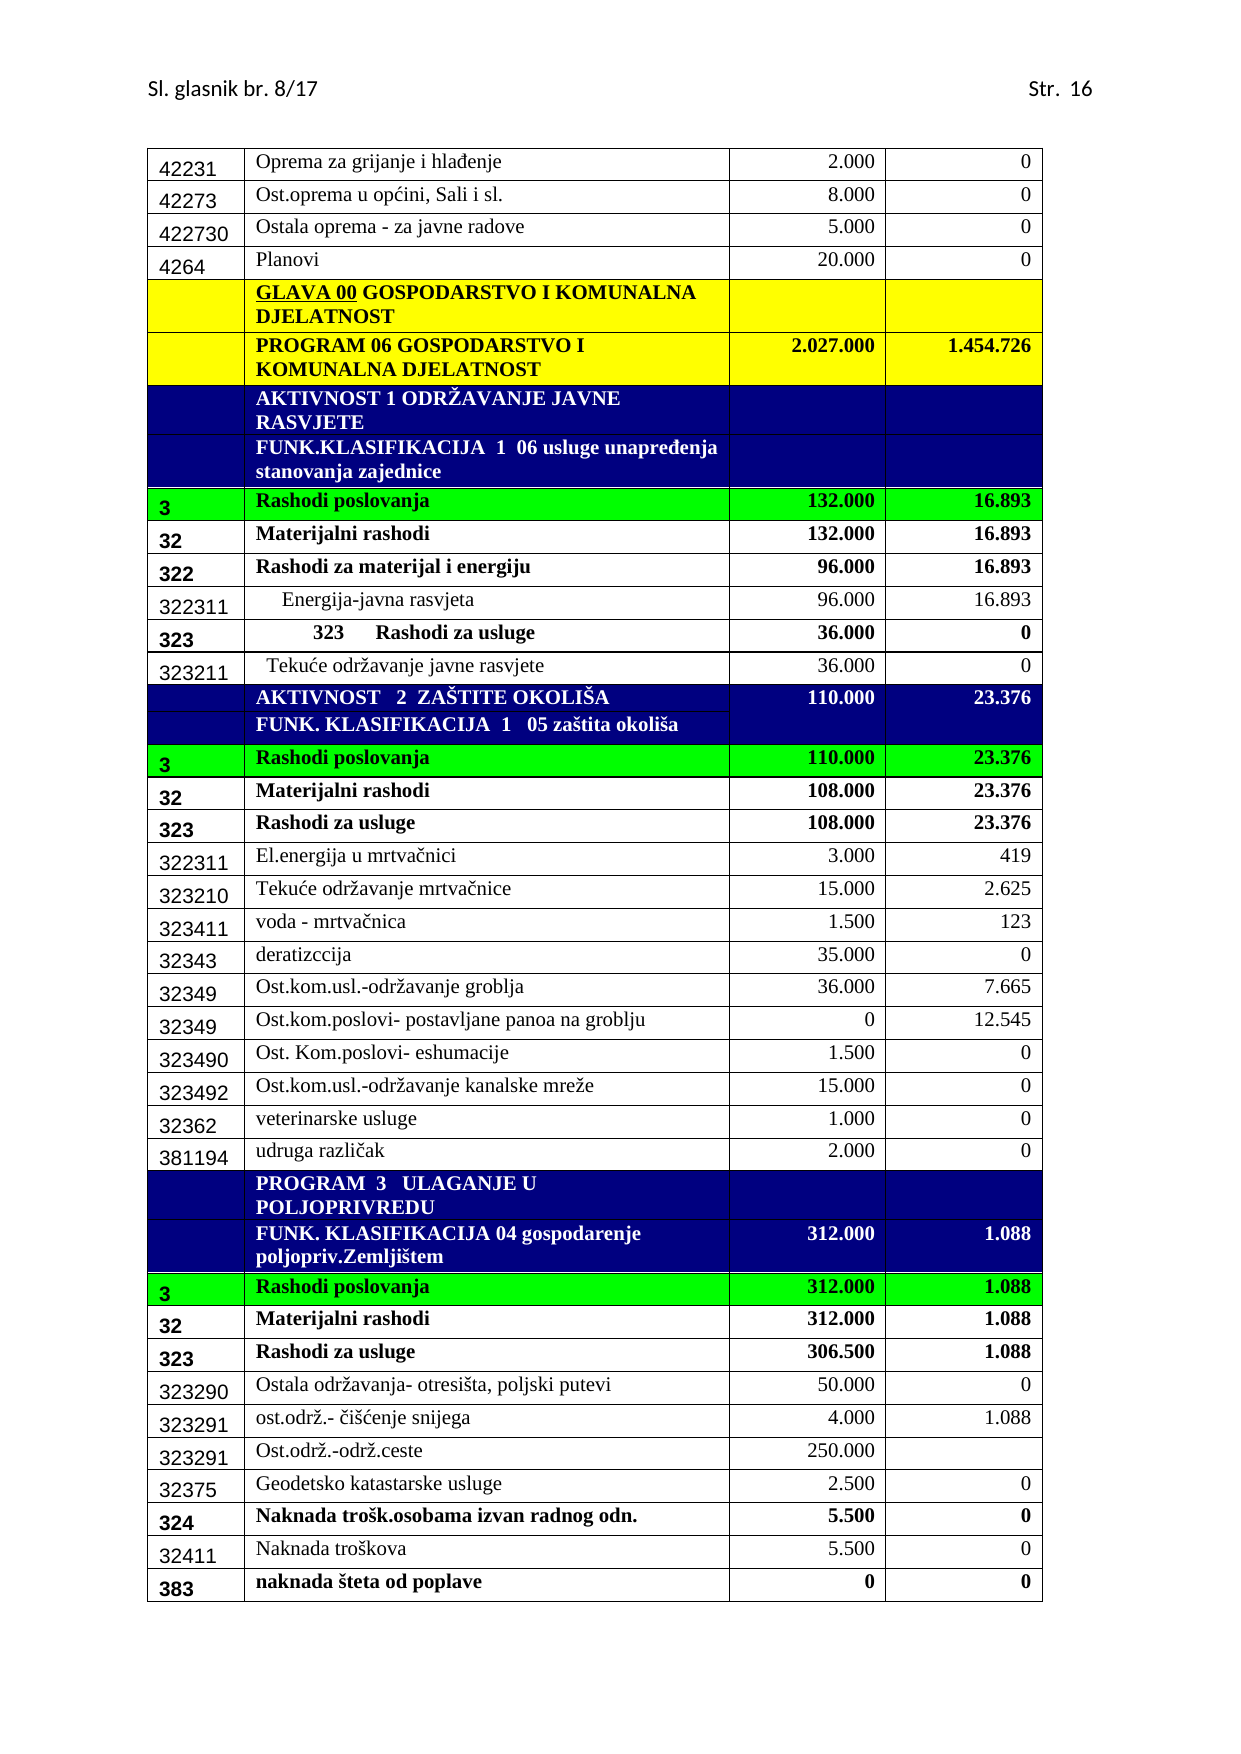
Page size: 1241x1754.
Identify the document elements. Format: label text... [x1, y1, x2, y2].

table_cell 3 [148, 489, 244, 520]
table_cell 0 [886, 1106, 1042, 1137]
table_cell 322311 [148, 587, 244, 619]
table_cell 15.000 [730, 1073, 885, 1104]
table_cell 132.000 [730, 489, 885, 520]
table_cell 32 [148, 521, 244, 553]
table_cell Ost.oprema u općini, Sali i sl. [245, 181, 729, 213]
table_cell Tekuće održavanje javne rasvjete [245, 653, 729, 684]
table_cell 16.893 [886, 521, 1042, 553]
table_cell 0 [730, 1007, 885, 1039]
table_cell 312.000 [730, 1220, 885, 1272]
table_cell ost.održ.- čišćenje snijega [245, 1405, 729, 1437]
table_cell Rashodi poslovanja [245, 745, 729, 776]
table_cell Rashodi poslovanja [245, 489, 729, 520]
table_cell 96.000 [730, 587, 885, 619]
table_cell 0 [886, 1372, 1042, 1404]
table_cell Materijalni rashodi [245, 778, 729, 809]
table_cell 2.625 [886, 876, 1042, 908]
table_cell 20.000 [730, 247, 885, 279]
table_cell 381194 [148, 1139, 244, 1170]
table_cell Rashodi poslovanja [245, 1274, 729, 1305]
table_cell 2.000 [730, 1139, 885, 1170]
table_cell 383 [148, 1569, 244, 1601]
table_cell 5.500 [730, 1536, 885, 1568]
table_cell 323291 [148, 1438, 244, 1469]
table_cell 8.000 [730, 181, 885, 213]
table_cell 15.000 [730, 876, 885, 908]
table_cell [730, 435, 885, 487]
table_cell 0 [886, 1040, 1042, 1072]
table_cell 312.000 [730, 1306, 885, 1338]
table_cell 0 [886, 1503, 1042, 1535]
table_cell 1.088 [886, 1274, 1042, 1305]
table_cell 50.000 [730, 1372, 885, 1404]
table_cell Ostala oprema - za javne radove [245, 214, 729, 246]
table_cell PROGRAM 06 GOSPODARSTVO I KOMUNALNA DJELATNOST [245, 333, 729, 385]
table_cell 32362 [148, 1106, 244, 1137]
table_cell 0 [886, 1470, 1042, 1502]
table_cell 419 [886, 843, 1042, 875]
table_cell 23.376 [886, 685, 1042, 744]
table_cell 323 [148, 810, 244, 842]
table_cell 36.000 [730, 620, 885, 651]
table_cell [148, 712, 244, 744]
table_cell 32375 [148, 1470, 244, 1502]
table_cell FUNK. KLASIFIKACIJA 1 05 zaštita okoliša [245, 712, 729, 744]
table_cell 108.000 [730, 778, 885, 809]
table_cell 1.500 [730, 1040, 885, 1072]
table_cell Oprema za grijanje i hlađenje [245, 149, 729, 180]
table_cell FUNK.KLASIFIKACIJA 1 06 usluge unapređenja stanovanja zajednice [245, 435, 729, 487]
table_cell 7.665 [886, 974, 1042, 1006]
table_cell 323 [148, 1339, 244, 1371]
table_cell 4.000 [730, 1405, 885, 1437]
table_cell 2.027.000 [730, 333, 885, 385]
table_cell 324 [148, 1503, 244, 1535]
table_cell 1.500 [730, 909, 885, 941]
table_cell Ost.održ.-održ.ceste [245, 1438, 729, 1469]
table_cell [148, 386, 244, 434]
table_cell 110.000 [730, 745, 885, 776]
table_cell 16.893 [886, 489, 1042, 520]
table_cell 5.000 [730, 214, 885, 246]
table_cell Ost.kom.usl.-održavanje groblja [245, 974, 729, 1006]
table_cell Tekuće održavanje mrtvačnice [245, 876, 729, 908]
table_cell [730, 1171, 885, 1219]
table_cell 32343 [148, 942, 244, 973]
table_cell 312.000 [730, 1274, 885, 1305]
table_cell [886, 1171, 1042, 1219]
table_cell 32411 [148, 1536, 244, 1568]
table_cell 42231 [148, 149, 244, 180]
table_cell 3 [148, 1274, 244, 1305]
table_cell 0 [886, 149, 1042, 180]
table_cell 32 [148, 778, 244, 809]
table_cell 3 [148, 745, 244, 776]
table_cell 32349 [148, 1007, 244, 1039]
table_cell 16.893 [886, 554, 1042, 586]
table_cell Rashodi za usluge [245, 1339, 729, 1371]
table_cell Naknada troškova [245, 1536, 729, 1568]
table_cell 110.000 [730, 685, 885, 744]
table_cell 123 [886, 909, 1042, 941]
table_cell El.energija u mrtvačnici [245, 843, 729, 875]
table_cell 323490 [148, 1040, 244, 1072]
table_cell 35.000 [730, 942, 885, 973]
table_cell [245, 1569, 729, 1601]
table_cell AKTIVNOST 1 ODRŽAVANJE JAVNE RASVJETE [245, 386, 729, 434]
table_cell 2.000 [730, 149, 885, 180]
table_cell 1.088 [886, 1306, 1042, 1338]
table_cell 1.088 [886, 1339, 1042, 1371]
table_cell 306.500 [730, 1339, 885, 1371]
table_cell 32349 [148, 974, 244, 1006]
table_cell 12.545 [886, 1007, 1042, 1039]
table_cell 0 [730, 1569, 885, 1601]
table_cell [886, 386, 1042, 434]
table_cell 250.000 [730, 1438, 885, 1469]
table_cell [148, 1220, 244, 1272]
table_cell [148, 280, 244, 332]
table_cell [148, 685, 244, 711]
table_cell 0 [886, 620, 1042, 651]
table_cell 323211 [148, 653, 244, 684]
table_cell 0 [886, 1536, 1042, 1568]
table_cell udruga različak [245, 1139, 729, 1170]
table_cell 1.000 [730, 1106, 885, 1137]
table_cell 1.454.726 [886, 333, 1042, 385]
table_cell voda - mrtvačnica [245, 909, 729, 941]
table_cell [148, 435, 244, 487]
table_cell [730, 386, 885, 434]
table_cell 16.893 [886, 587, 1042, 619]
table_cell 323 Rashodi za usluge [245, 620, 729, 651]
table_cell 0 [886, 181, 1042, 213]
table_cell Ost.kom.poslovi- postavljane panoa na groblju [245, 1007, 729, 1039]
table_cell Planovi [245, 247, 729, 279]
table_cell 2.500 [730, 1470, 885, 1502]
table_cell 323492 [148, 1073, 244, 1104]
table_cell 3.000 [730, 843, 885, 875]
table_cell 323 [148, 620, 244, 651]
table_cell 0 [886, 1073, 1042, 1104]
table_cell 23.376 [886, 810, 1042, 842]
table_cell Materijalni rashodi [245, 1306, 729, 1338]
table_cell 42273 [148, 181, 244, 213]
table_cell 323210 [148, 876, 244, 908]
table_cell AKTIVNOST 2 ZAŠTITE OKOLIŠA [245, 685, 729, 711]
table_cell 36.000 [730, 974, 885, 1006]
table_cell 0 [886, 1139, 1042, 1170]
table_cell 23.376 [886, 745, 1042, 776]
table_cell FUNK. KLASIFIKACIJA 04 gospodarenje poljopriv.Zemljištem [245, 1220, 729, 1272]
table_cell 32 [148, 1306, 244, 1338]
table_cell 323291 [148, 1405, 244, 1437]
table_cell 422730 [148, 214, 244, 246]
table_cell Ost.kom.usl.-održavanje kanalske mreže [245, 1073, 729, 1104]
table_cell [886, 435, 1042, 487]
table_cell 4264 [148, 247, 244, 279]
table_cell Naknada trošk.osobama izvan radnog odn. [245, 1503, 729, 1535]
table_cell 1.088 [886, 1405, 1042, 1437]
table_cell 0 [886, 1569, 1042, 1601]
table_cell 323411 [148, 909, 244, 941]
table_cell 23.376 [886, 778, 1042, 809]
table_cell Ost. Kom.poslovi- eshumacije [245, 1040, 729, 1072]
table_cell 5.500 [730, 1503, 885, 1535]
table_cell 0 [886, 247, 1042, 279]
table_cell [886, 280, 1042, 332]
table_cell Ostala održavanja- otresišta, poljski putevi [245, 1372, 729, 1404]
table_cell [148, 1171, 244, 1219]
table_cell Rashodi za usluge [245, 810, 729, 842]
table_cell Geodetsko katastarske usluge [245, 1470, 729, 1502]
table_cell 322 [148, 554, 244, 586]
table_cell deratizccija [245, 942, 729, 973]
table_cell 0 [886, 214, 1042, 246]
table_cell 1.088 [886, 1220, 1042, 1272]
table_cell 132.000 [730, 521, 885, 553]
table_cell [148, 333, 244, 385]
table_cell Rashodi za materijal i energiju [245, 554, 729, 586]
table_cell [886, 1438, 1042, 1469]
table_cell PROGRAM 3 ULAGANJE U POLJOPRIVREDU [245, 1171, 729, 1219]
table_cell [730, 280, 885, 332]
table_cell Energija-javna rasvjeta [245, 587, 729, 619]
table_cell 96.000 [730, 554, 885, 586]
table_cell 108.000 [730, 810, 885, 842]
table_cell 0 [886, 653, 1042, 684]
table_cell 0 [886, 942, 1042, 973]
table_cell 322311 [148, 843, 244, 875]
table_cell GLAVA 00 GOSPODARSTVO I KOMUNALNA DJELATNOST [245, 280, 729, 332]
table_cell veterinarske usluge [245, 1106, 729, 1137]
table_cell 36.000 [730, 653, 885, 684]
table_cell 323290 [148, 1372, 244, 1404]
table_cell Materijalni rashodi [245, 521, 729, 553]
